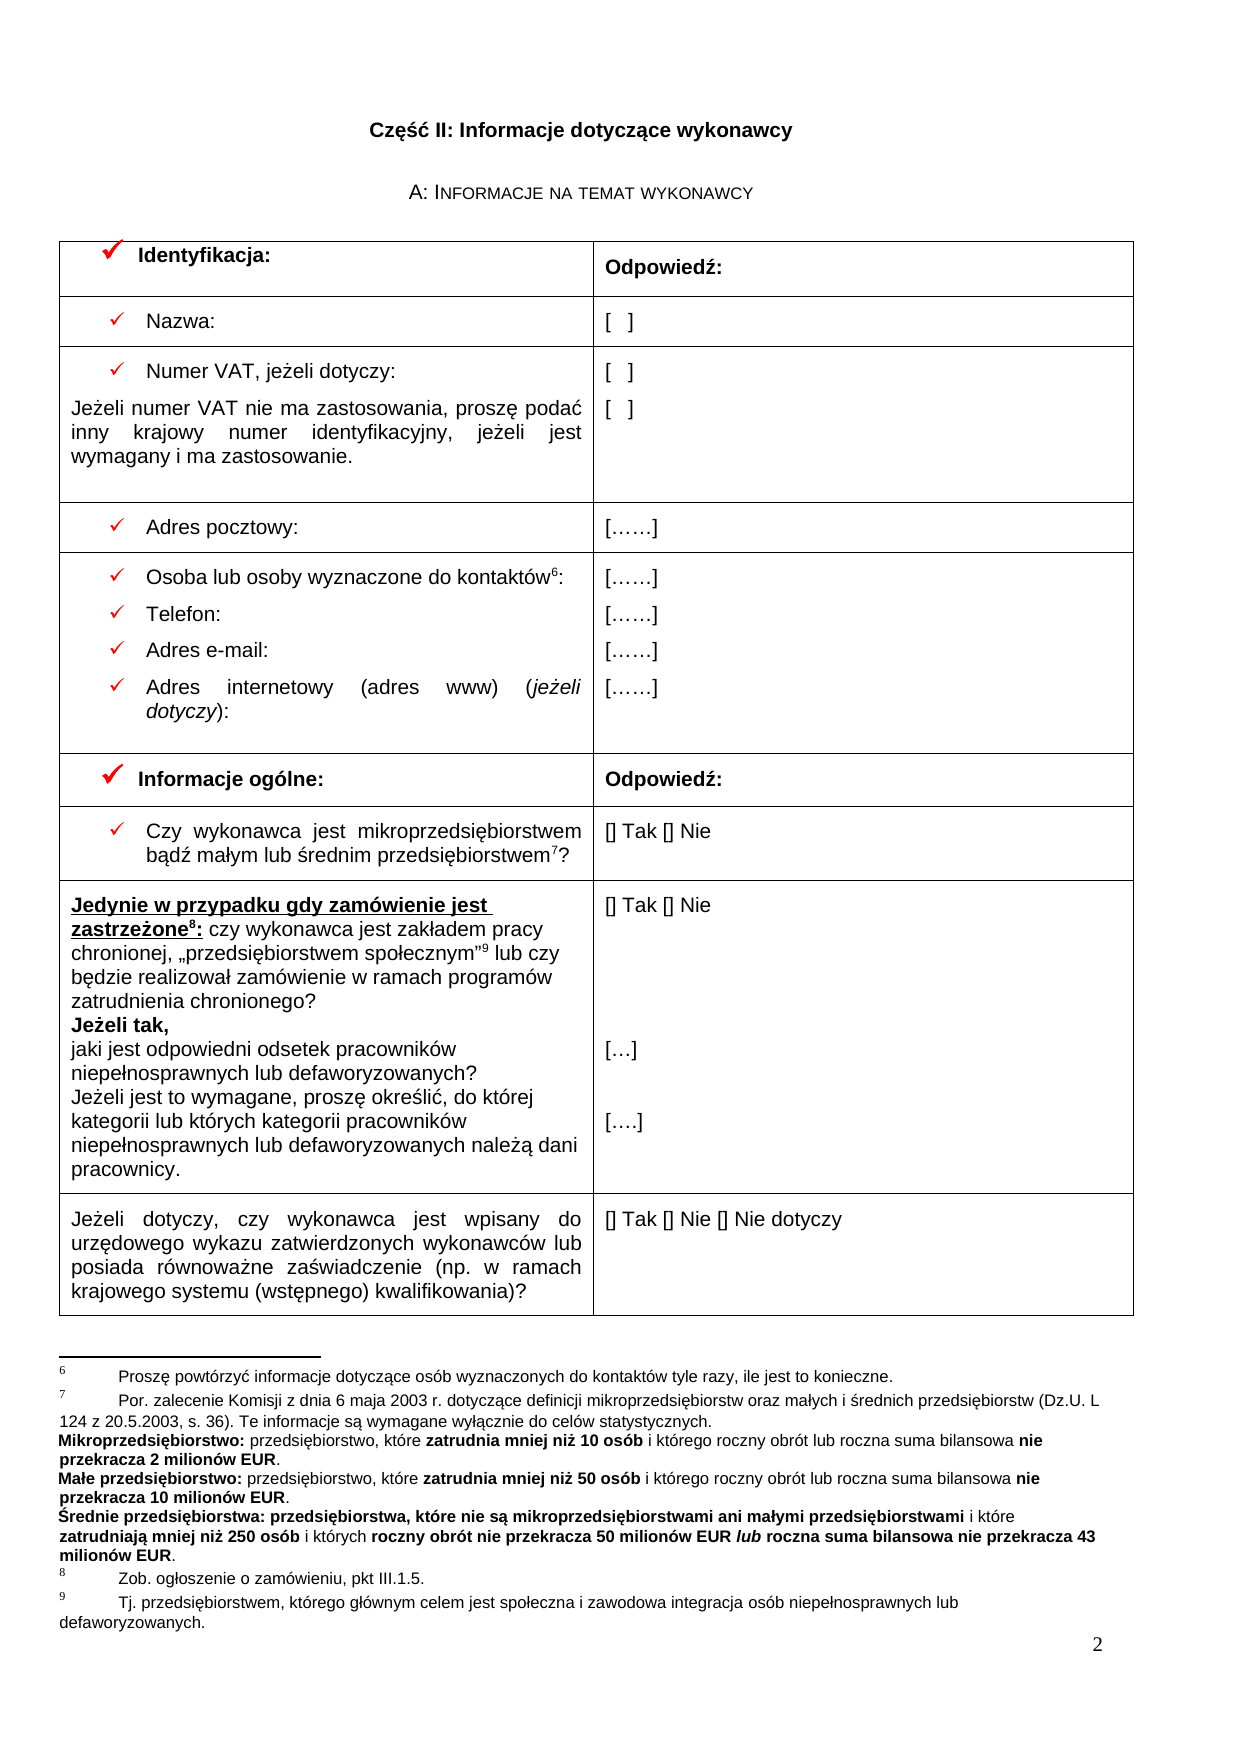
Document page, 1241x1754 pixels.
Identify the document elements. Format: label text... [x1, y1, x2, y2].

table_cell [] Tak [] Nie [594, 807, 1133, 880]
table_cell Osoba lub osoby wyznaczone do kontaktów: Telefon: Adres e-mail: Adres internetowy (adres www) (jeżeli dotyczy): [60, 553, 593, 753]
table_cell Jeżeli dotyczy, czy wykonawca jest wpisany do urzędowego wykazu zatwierdzonych wykonawców lub posiada równoważne zaświadczenie (np. w ramach krajowego systemu (wstępnego) kwalifikowania)? [60, 1194, 593, 1315]
table_cell [……] [594, 503, 1133, 552]
table_cell [ ] [ ] [594, 347, 1133, 502]
title A: Informacje na temat wykonawcy [59, 179, 1103, 203]
table_cell [] Tak [] Nie [] Nie dotyczy [594, 1194, 1133, 1315]
table_cell [……] [……] [……] [……] [594, 553, 1133, 753]
table_cell Numer VAT, jeżeli dotyczy: Jeżeli numer VAT nie ma zastosowania, proszę podać inny krajowy numer identyfikacyjny, jeżeli jest wymagany i ma zastosowanie. [60, 347, 593, 502]
table_cell Jedynie w przypadku gdy zamówienie jest zastrzeżone: czy wykonawca jest zakładem pracy chronionej, „przedsiębiorstwem społecznym” lub czy będzie realizował zamówienie w ramach programów zatrudnienia chronionego? Jeżeli tak, jaki jest odpowiedni odsetek pracowników niepełnosprawnych lub defaworyzowanych? Jeżeli jest to wymagane, proszę określić, do której kategorii lub których kategorii pracowników niepełnosprawnych lub defaworyzowanych należą dani pracownicy. [60, 881, 593, 1193]
table_cell Informacje ogólne: [60, 754, 593, 806]
table_cell [] Tak [] Nie […] [….] [594, 881, 1133, 1193]
table_cell [ ] [594, 297, 1133, 346]
title Część II: Informacje dotyczące wykonawcy [59, 118, 1103, 142]
table_cell Adres pocztowy: [60, 503, 593, 552]
table_header Odpowiedź: [594, 242, 1133, 296]
table_header Identyfikacja: [60, 242, 593, 296]
table_cell Czy wykonawca jest mikroprzedsiębiorstwem bądź małym lub średnim przedsiębiorstwem? [60, 807, 593, 880]
table_cell Odpowiedź: [594, 754, 1133, 806]
table_cell Nazwa: [60, 297, 593, 346]
